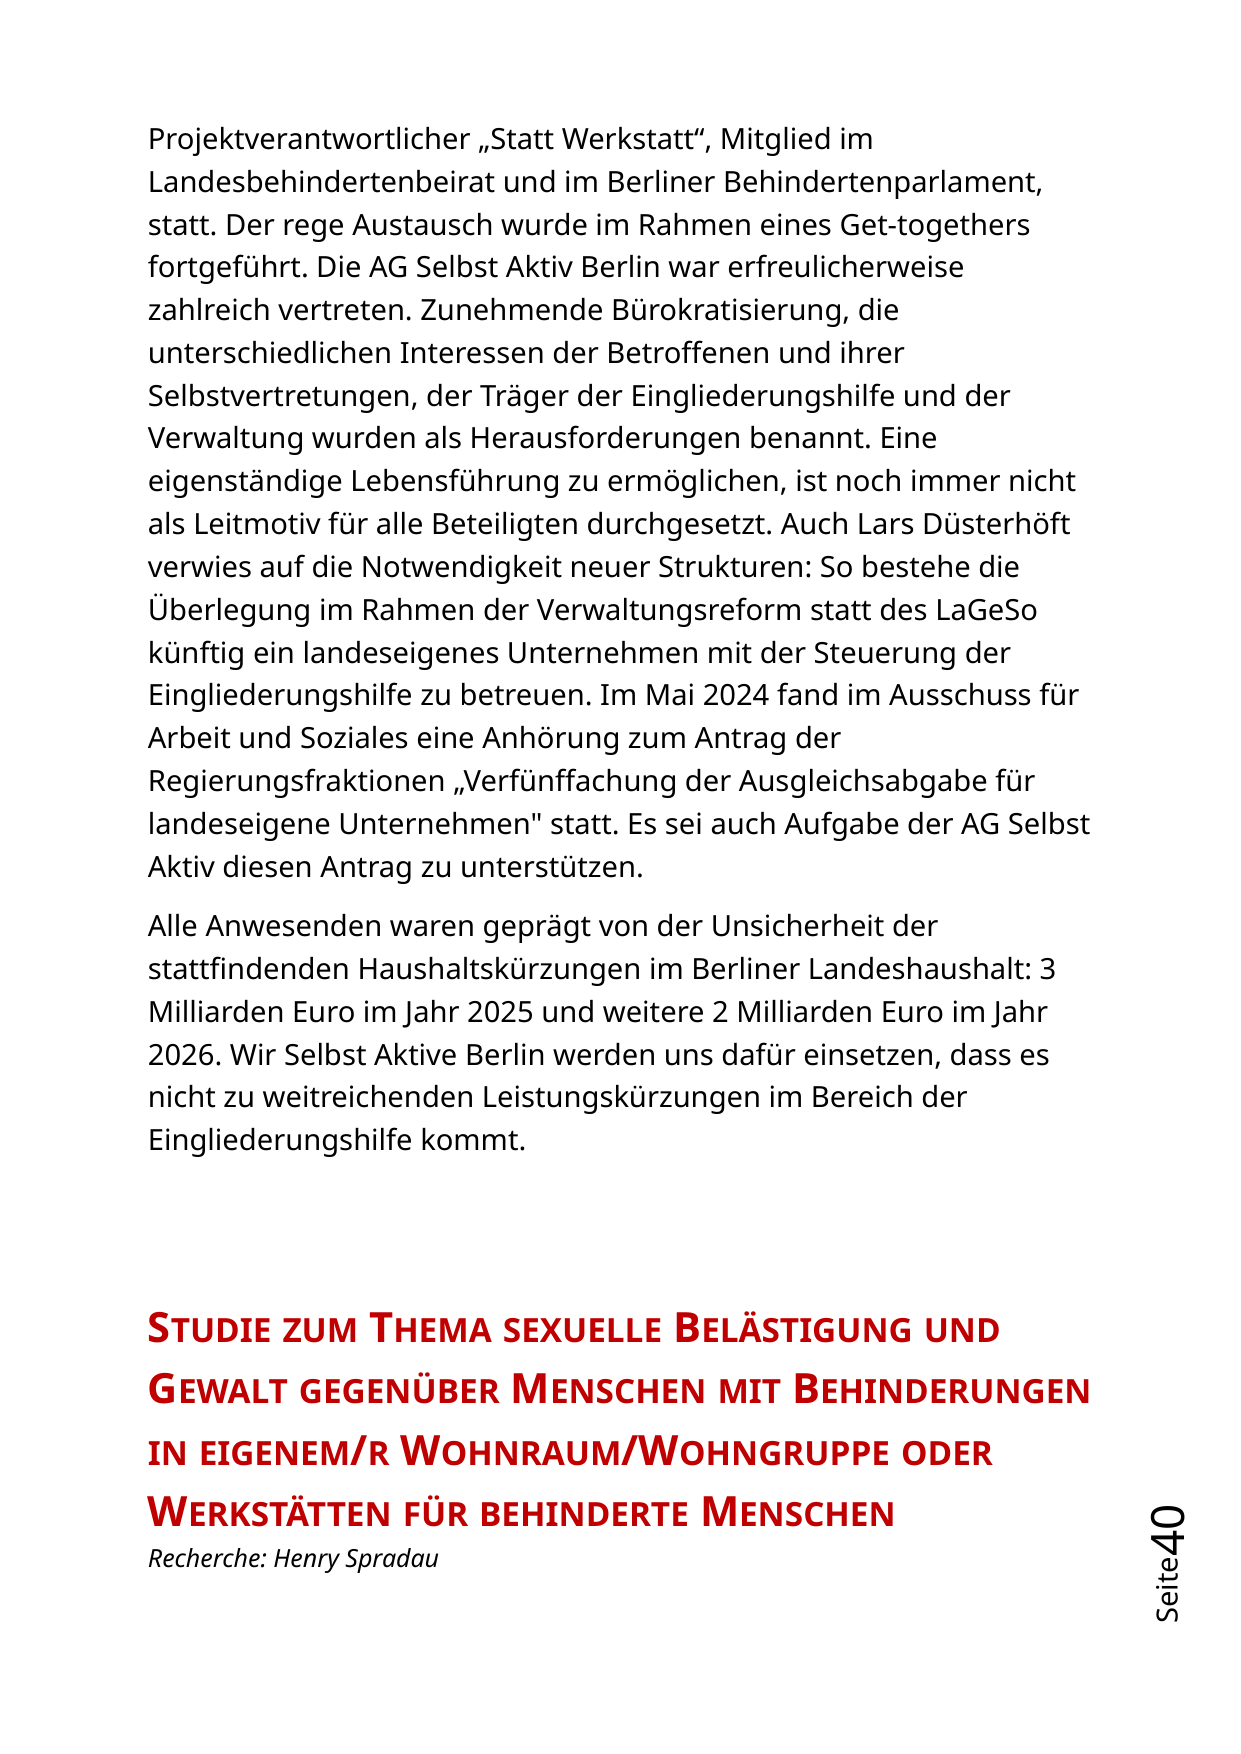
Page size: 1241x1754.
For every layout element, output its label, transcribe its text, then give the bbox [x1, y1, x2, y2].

text Studie zum Thema sexuelle Belästigung und Gewalt gegenüber Menschen mit Behinderungen in eigenem/r Wohnraum/Wohngruppe oder Werkstätten für behinderte Menschen Recherche: Henry Spradau [148, 1298, 1093, 1575]
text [148, 118, 1093, 886]
text Alle Anwesenden waren geprägt von der Unsicherheit der stattfindenden Haushaltskürzungen im Berliner Landeshaushalt: 3 Milliarden Euro im Jahr 2025 und weitere 2 Milliarden Euro im Jahr 2026. Wir Selbst Aktive Berlin werden uns dafür einsetzen, dass es nicht zu weitreichenden Leistungskürzungen im Bereich der Eingliederungshilfe kommt. [148, 905, 1093, 1159]
